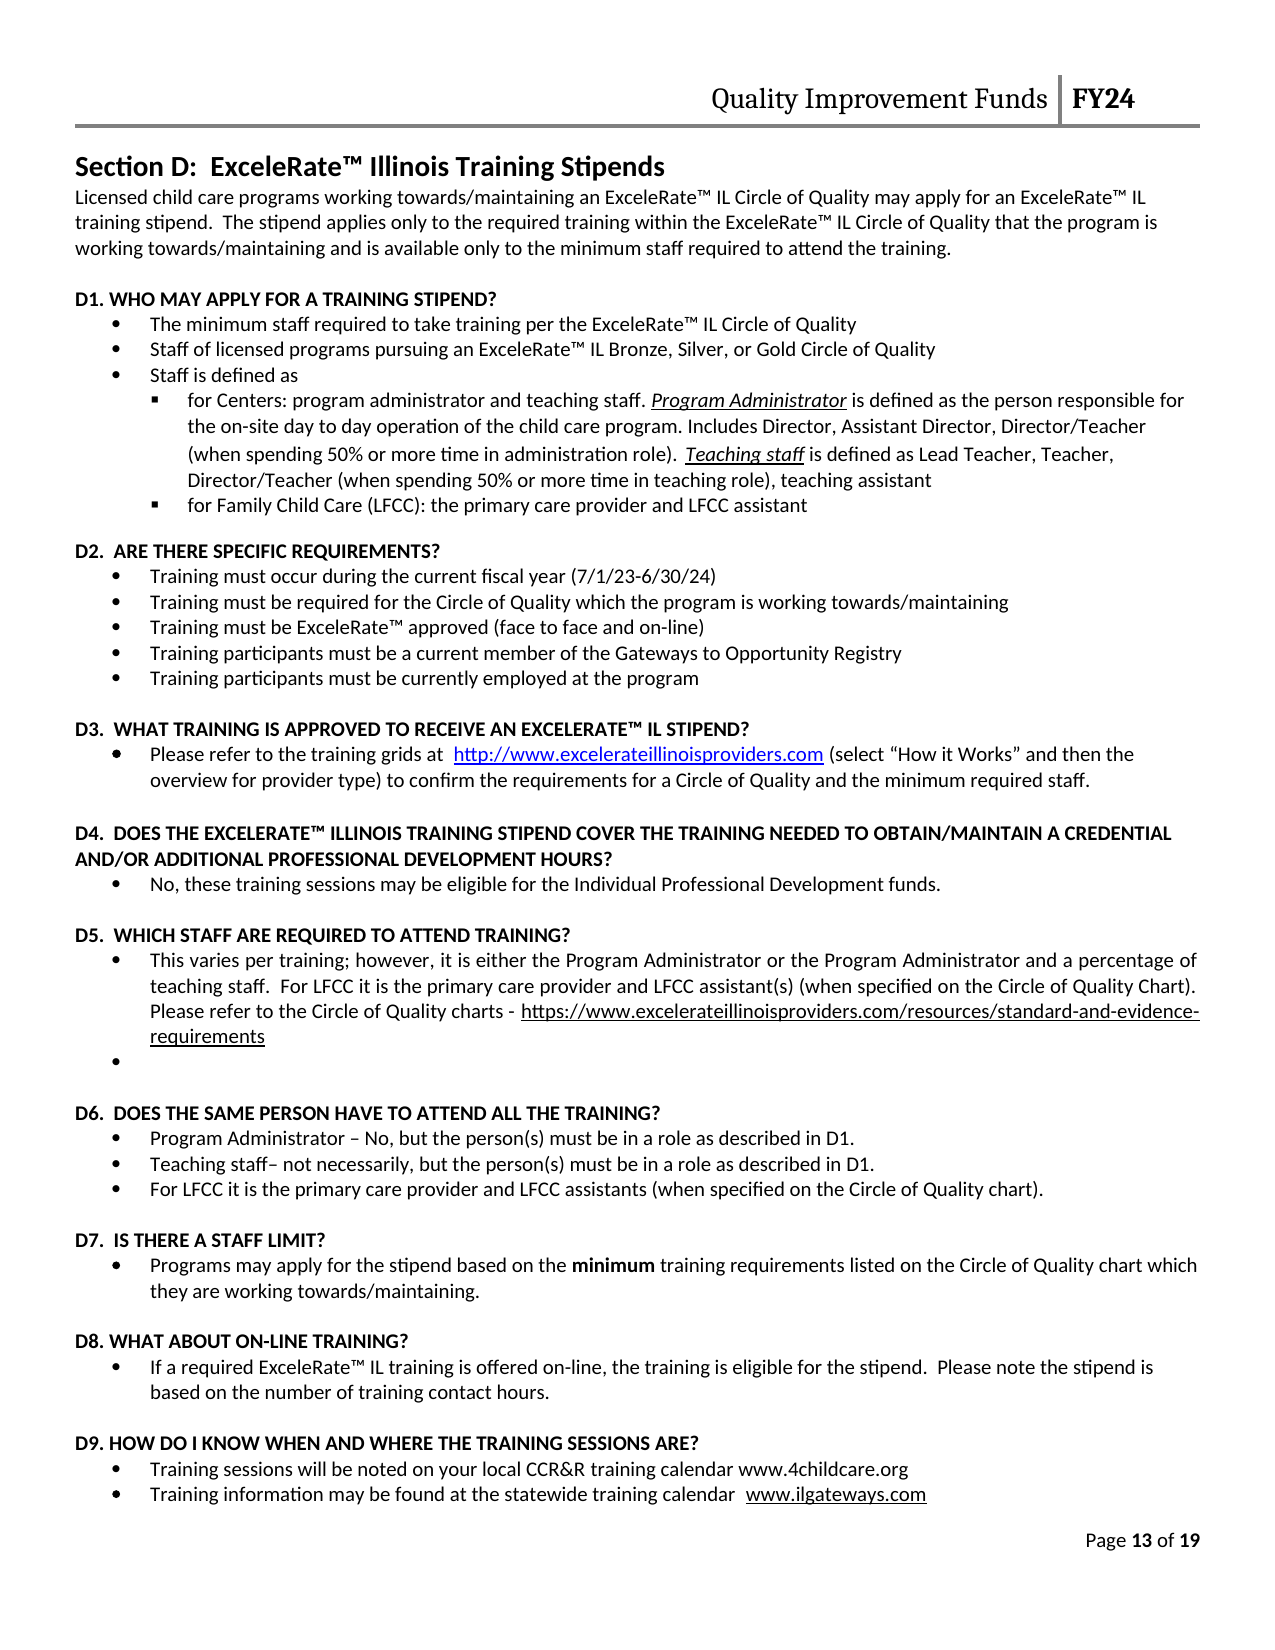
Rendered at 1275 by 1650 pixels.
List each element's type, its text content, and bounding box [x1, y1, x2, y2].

list Staff of licensed programs pursuing an ExceleRate™ IL Bronze, Silver, or Gold Circle of Quality [112, 337, 1200, 362]
list for Family Child Care (LFCC): the primary care provider and LFCC assistant [150, 492, 1200, 518]
list Training sessions will be noted on your local CCR&R training calendar www.4childcare.org [112, 1456, 1200, 1481]
list Programs may apply for the stipend based on the minimum training requirements listed on the Circle of Quality chart which they are working towards/maintaining. [112, 1252, 1200, 1303]
text D2. ARE THERE SPECIFIC REQUIREMENTS? [75, 538, 1200, 564]
list The minimum staff required to take training per the ExceleRate™ IL Circle of Quality [112, 311, 1200, 337]
text D5. WHICH STAFF ARE REQUIRED TO ATTEND TRAINING? [75, 922, 1200, 947]
text D4. DOES THE EXCELERATE™ ILLINOIS TRAINING STIPEND COVER THE TRAINING NEEDED TO OBTAIN/MAINTAIN A CREDENTIAL AND/OR ADDITIONAL PROFESSIONAL DEVELOPMENT HOURS? [75, 820, 1200, 871]
list If a required ExceleRate™ IL training is offered on-line, the training is eligible for the stipend. Please note the stipend is based on the number of training contact hours. [112, 1354, 1200, 1405]
list Training must be required for the Circle of Quality which the program is working towards/maintaining [112, 589, 1200, 614]
list Training participants must be currently employed at the program [112, 665, 1200, 691]
text D6. DOES THE SAME PERSON HAVE TO ATTEND ALL THE TRAINING? [75, 1100, 1200, 1125]
text D8. WHAT ABOUT ON-LINE TRAINING? [75, 1329, 1200, 1354]
list Staff is defined as [112, 362, 1200, 387]
text Section D: ExceleRate™ Illinois Training Stipends [75, 148, 1200, 184]
list Teaching staff– not necessarily, but the person(s) must be in a role as described in D1. [112, 1151, 1200, 1176]
list Training information may be found at the statewide training calendar www.ilgateways.com [112, 1481, 1200, 1507]
text D1. WHO MAY APPLY FOR A TRAINING STIPEND? [75, 286, 1200, 311]
list This varies per training; however, it is either the Program Administrator or the Program Administrator and a percentage of teaching staff. For LFCC it is the primary care provider and LFCC assistant(s) (when specified on the Circle of Quality Chart). Please refer to the Circle of Quality charts - https://www.excelerateillinoisproviders.com/resources/standard-and-evidence-requirements [112, 947, 1200, 1049]
text D9. HOW DO I KNOW WHEN AND WHERE THE TRAINING SESSIONS ARE? [75, 1430, 1200, 1456]
list No, these training sessions may be eligible for the Individual Professional Development funds. [112, 871, 1200, 897]
list Training must be ExceleRate™ approved (face to face and on-line) [112, 614, 1200, 640]
list Program Administrator – No, but the person(s) must be in a role as described in D1. [112, 1125, 1200, 1151]
list Training must occur during the current fiscal year (7/1/23-6/30/24) [112, 564, 1200, 589]
list Training participants must be a current member of the Gateways to Opportunity Registry [112, 640, 1200, 665]
text D7. IS THERE A STAFF LIMIT? [75, 1227, 1200, 1252]
text Licensed child care programs working towards/maintaining an ExceleRate™ IL Circle of Quality may apply for an ExceleRate™ IL training stipend. The stipend applies only to the required training within the ExceleRate™ IL Circle of Quality that the program is working towards/maintaining and is available only to the minimum staff required to attend the training. [75, 184, 1200, 260]
list for Centers: program administrator and teaching staff. Program Administrator is defined as the person responsible for the on-site day to day operation of the child care program. Includes Director, Assistant Director, Director/Teacher (when spending 50% or more time in administration role). Teaching staff is defined as Lead Teacher, Teacher, Director/Teacher (when spending 50% or more time in teaching role), teaching assistant [150, 387, 1200, 492]
list For LFCC it is the primary care provider and LFCC assistants (when specified on the Circle of Quality chart). [112, 1176, 1200, 1202]
list Please refer to the training grids at http://www.excelerateillinoisproviders.com (select “How it Works” and then the overview for provider type) to confirm the requirements for a Circle of Quality and the minimum required staff. [112, 742, 1200, 792]
text D3. WHAT TRAINING IS APPROVED TO RECEIVE AN EXCELERATE™ IL STIPEND? [75, 716, 1200, 742]
